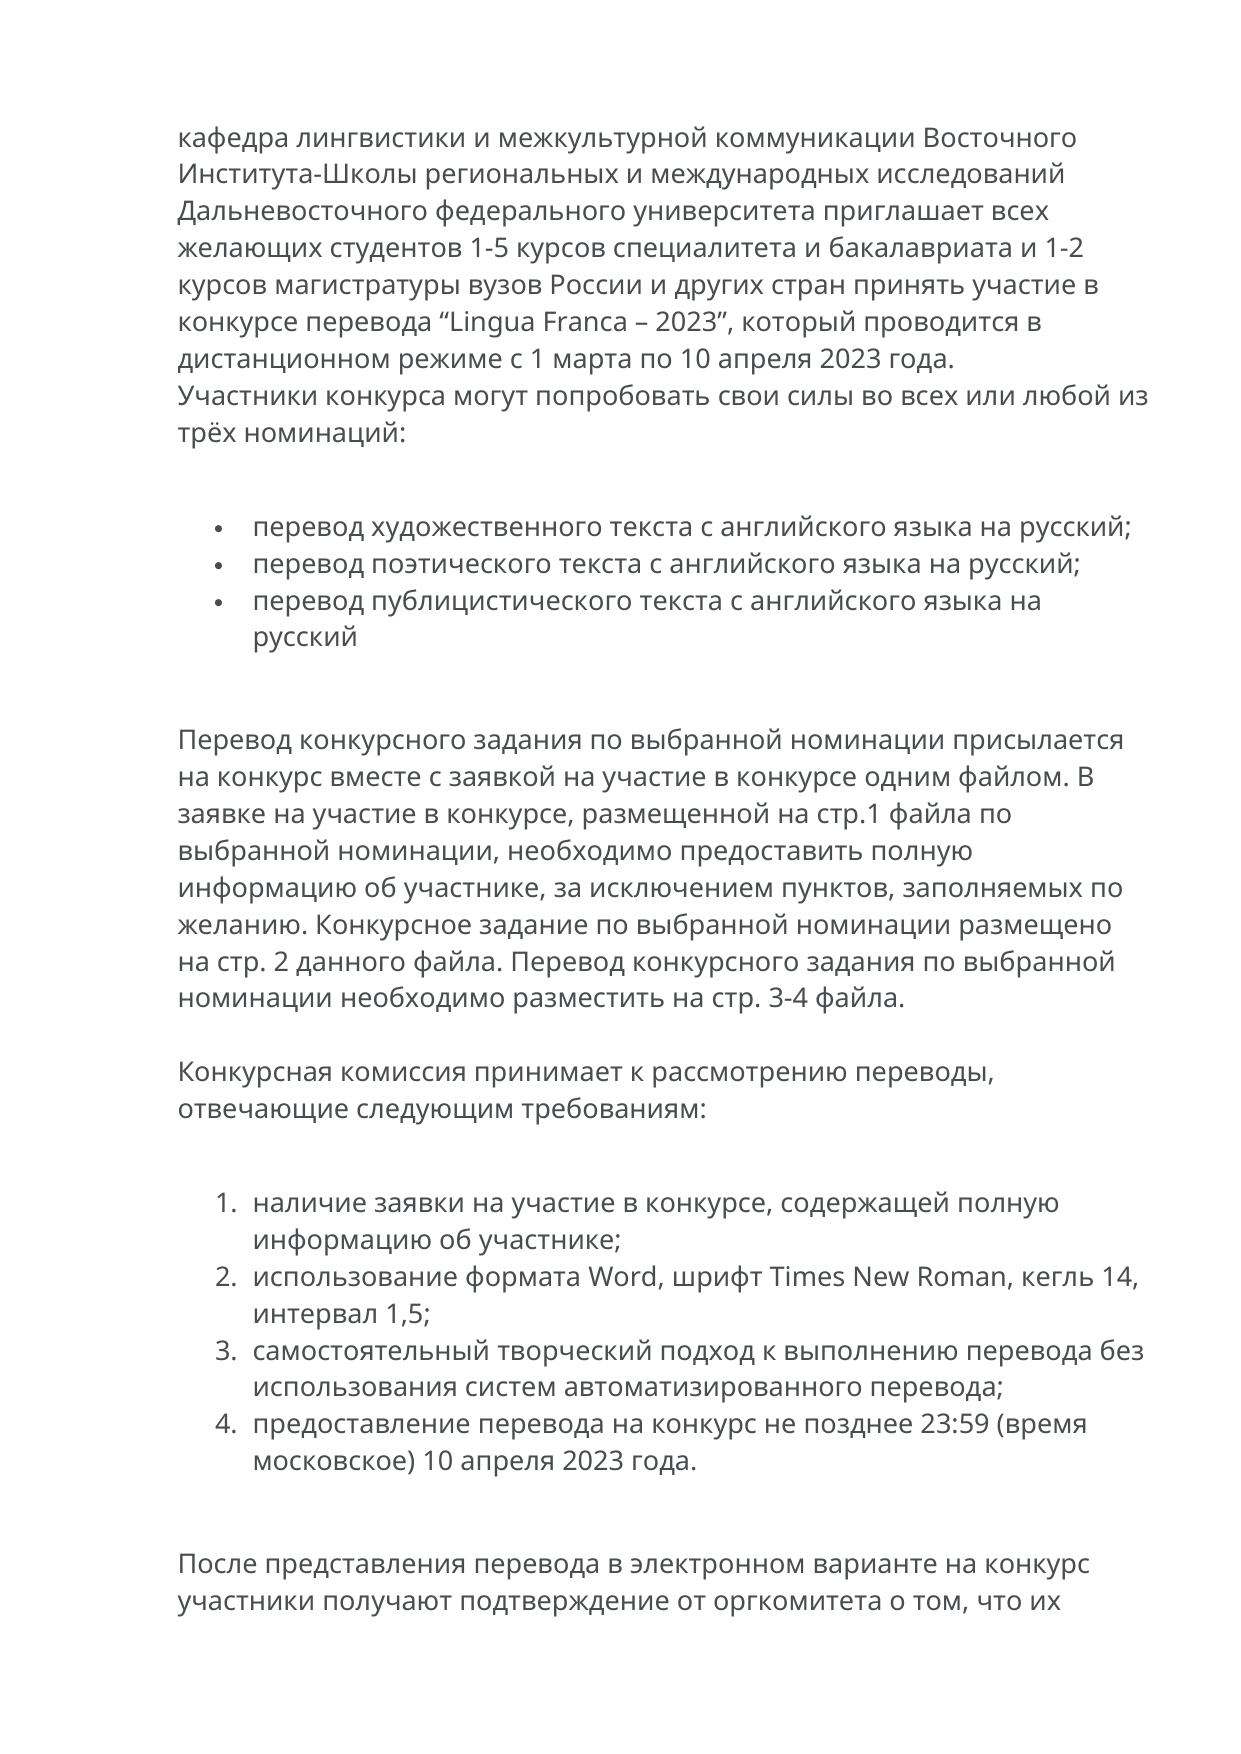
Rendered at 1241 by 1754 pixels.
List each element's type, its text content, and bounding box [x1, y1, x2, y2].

text Перевод конкурсного задания по выбранной номинации присылается на конкурс вместе с заявкой на участие в конкурсе одним файлом. В заявке на участие в конкурсе, размещенной на стр.1 файла по выбранной номинации, необходимо предоставить полную информацию об участнике, за исключением пунктов, заполняемых по желанию. Конкурсное задание по выбранной номинации размещено на стр. 2 данного файла. Перевод конкурсного задания по выбранной номинации необходимо разместить на стр. 3-4 файла. Конкурсная комиссия принимает к рассмотрению переводы, отвечающие следующим требованиям: [177, 684, 1152, 1154]
text кафедра лингвистики и межкультурной коммуникации Восточного Института-Школы региональных и международных исследований Дальневосточного федерального университета приглашает всех желающих студентов 1-5 курсов специалитета и бакалавриата и 1-2 курсов магистратуры вузов России и других стран принять участие в конкурсе перевода “Lingua Franca – 2023”, который проводится в дистанционном режиме с 1 марта по 10 апреля 2023 года. Участники конкурса могут попробовать свои силы во всех или любой из трёх номинаций: [177, 118, 1152, 478]
list перевод публицистического текста с английского языка на русский [215, 581, 1152, 655]
list предоставление перевода на конкурс не позднее 23:59 (время московское) 10 апреля 2023 года. [215, 1405, 1152, 1478]
list использование формата Word, шрифт Times New Roman, кегль 14, интервал 1,5; [215, 1257, 1152, 1331]
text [177, 1508, 1152, 1618]
list перевод художественного текста с английского языка на русский; [215, 507, 1152, 544]
list самостоятельный творческий подход к выполнению перевода без использования систем автоматизированного перевода; [215, 1331, 1152, 1405]
list перевод поэтического текста с английского языка на русский; [215, 544, 1152, 581]
list наличие заявки на участие в конкурсе, содержащей полную информацию об участнике; [215, 1183, 1152, 1257]
